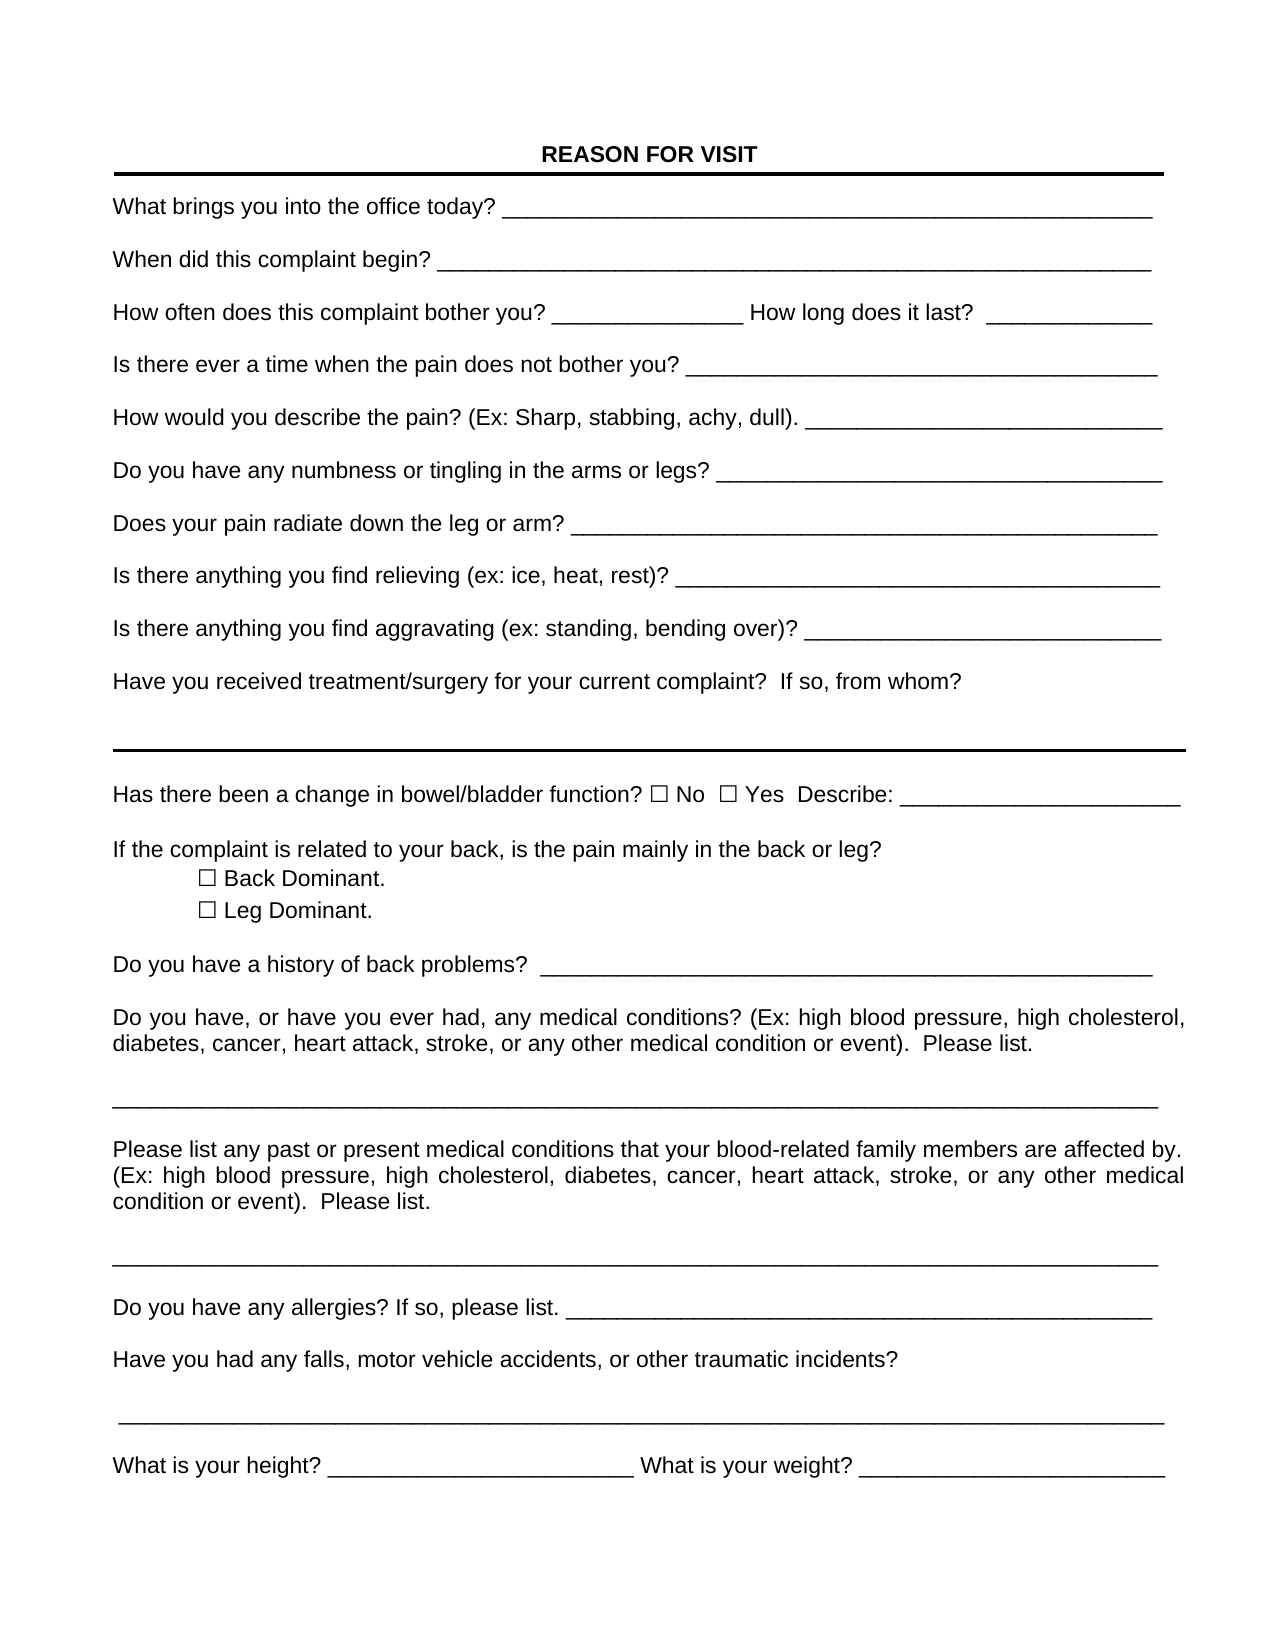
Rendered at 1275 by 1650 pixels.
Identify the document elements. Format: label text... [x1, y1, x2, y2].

text REASON FOR VISIT [112, 141, 1186, 167]
text __________________________________________________________________________________ [112, 1241, 1186, 1267]
text Is there ever a time when the pain does not bother you? _____________________________________ [112, 351, 1186, 378]
text Does your pain radiate down the leg or arm? ______________________________________________ [112, 509, 1186, 536]
text What brings you into the office today? ___________________________________________________ [112, 193, 1186, 220]
text Has there been a change in bowel/bladder function? ☐ No ☐ Yes Describe: ______________________ [112, 778, 1186, 809]
text Do you have a history of back problems? ________________________________________________ [112, 951, 1186, 977]
text When did this complaint begin? ________________________________________________________ [112, 246, 1186, 272]
text Do you have any allergies? If so, please list. ______________________________________________ [112, 1294, 1186, 1320]
text ☐ Leg Dominant. [197, 893, 1186, 925]
text How would you describe the pain? (Ex: Sharp, stabbing, achy, dull). ____________________________ [112, 404, 1186, 431]
text __________________________________________________________________________________ [112, 1399, 1186, 1426]
text Have you had any falls, motor vehicle accidents, or other traumatic incidents? [112, 1346, 1186, 1373]
text Is there anything you find relieving (ex: ice, heat, rest)? ______________________________________ [112, 562, 1186, 589]
text ☐ Back Dominant. [197, 862, 1186, 893]
text Have you received treatment/surgery for your current complaint? If so, from whom? [112, 668, 1186, 694]
text (Ex: high blood pressure, high cholesterol, diabetes, cancer, heart attack, stroke, or any other medical condition or event). Please list. [112, 1162, 1186, 1215]
text Please list any past or present medical conditions that your blood-related family members are affected by. [112, 1136, 1186, 1162]
text How often does this complaint bother you? _______________ How long does it last? _____________ [112, 299, 1186, 325]
text What is your height? ________________________ What is your weight? ________________________ [112, 1452, 1186, 1478]
text Do you have, or have you ever had, any medical conditions? (Ex: high blood pressure, high cholesterol, diabetes, cancer, heart attack, stroke, or any other medical condition or event). Please list. [112, 1004, 1186, 1057]
text Is there anything you find aggravating (ex: standing, bending over)? ____________________________ [112, 615, 1186, 641]
text __________________________________________________________________________________ [112, 1083, 1186, 1109]
text If the complaint is related to your back, is the pain mainly in the back or leg? [112, 836, 1186, 862]
text Do you have any numbness or tingling in the arms or legs? ___________________________________ [112, 457, 1186, 483]
